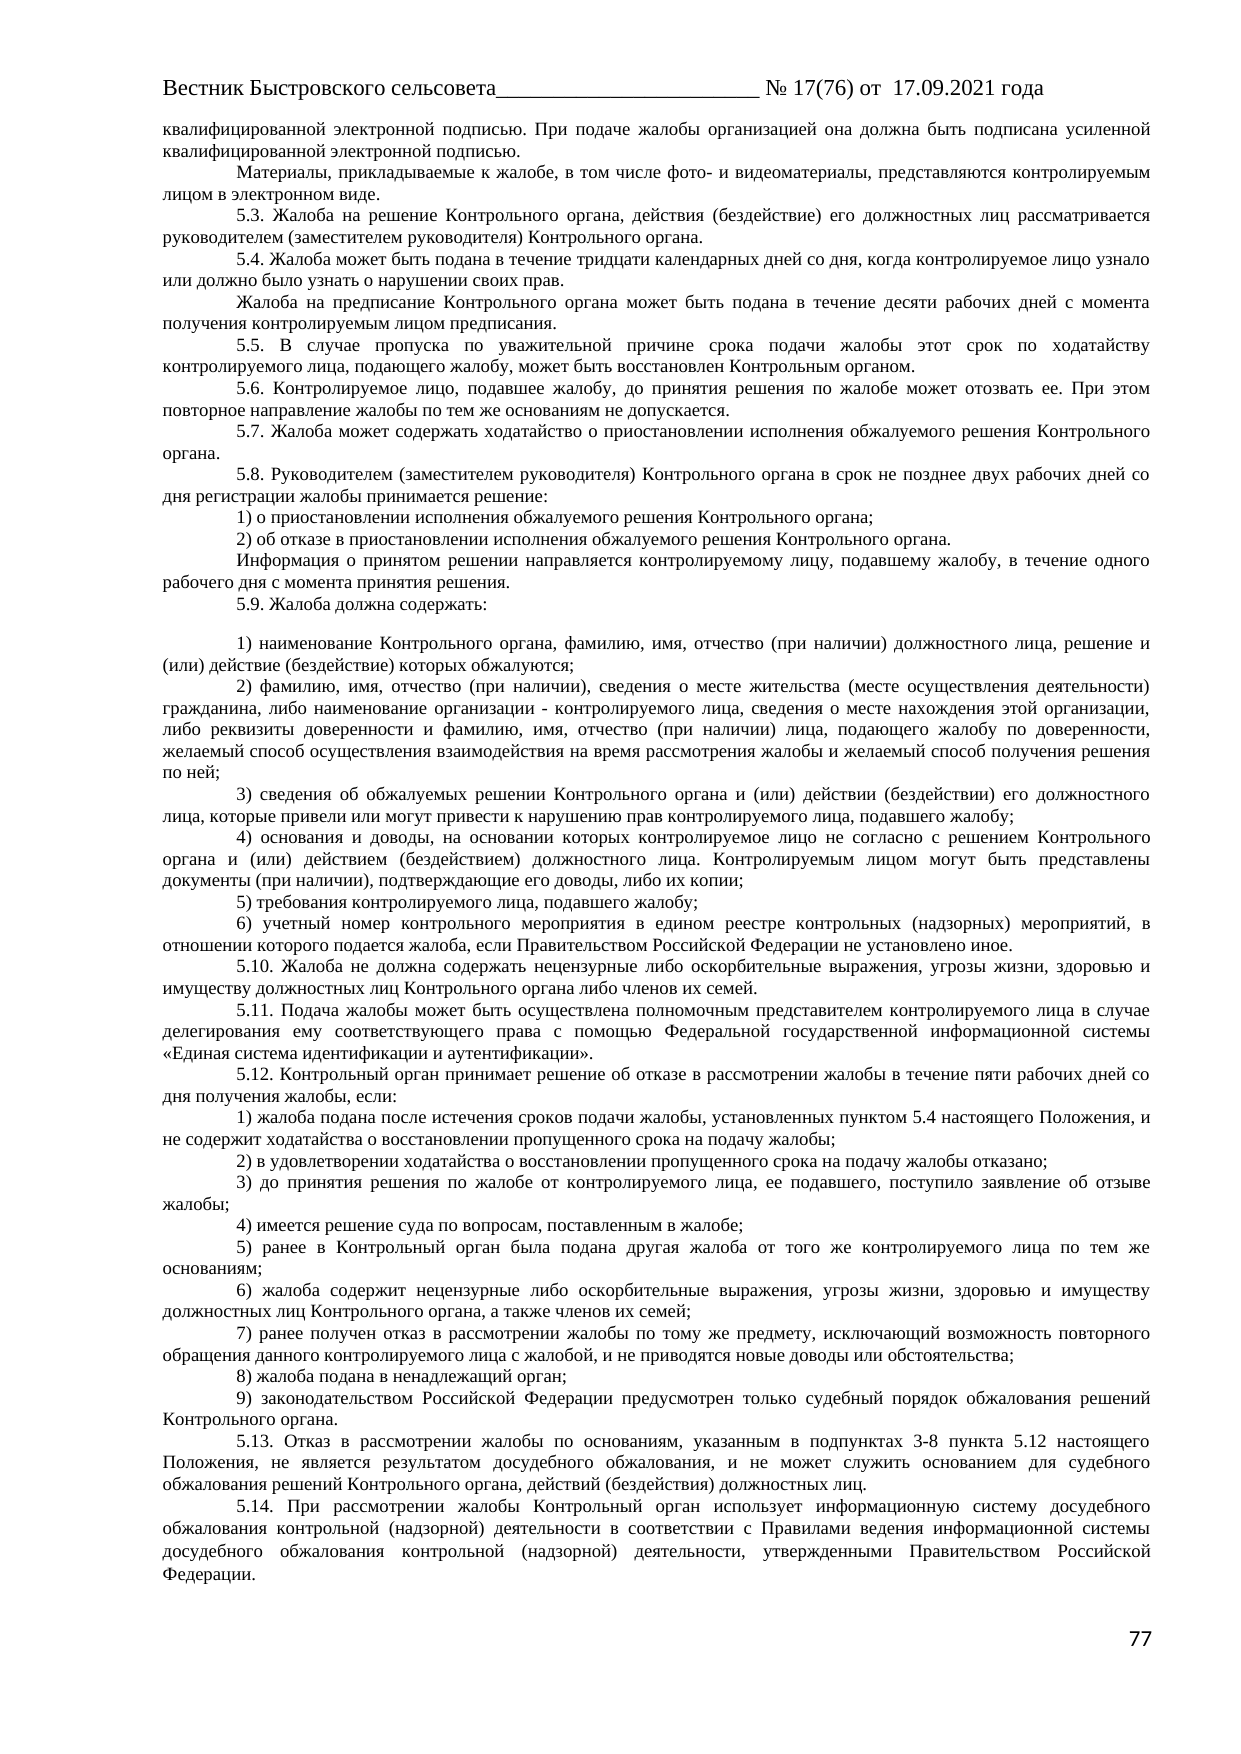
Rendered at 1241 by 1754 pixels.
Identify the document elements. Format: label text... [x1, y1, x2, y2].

text 6) жалоба содержит нецензурные либо оскорбительные выражения, угрозы жизни, здоровью и имуществу должностных лиц Контрольного органа, а также членов их семей; [162, 1279, 1152, 1322]
text 7) ранее получен отказ в рассмотрении жалобы по тому же предмету, исключающий возможность повторного обращения данного контролируемого лица с жалобой, и не приводятся новые доводы или обстоятельства; [162, 1322, 1152, 1365]
text 5.12. Контрольный орган принимает решение об отказе в рассмотрении жалобы в течение пяти рабочих дней со дня получения жалобы, если: [162, 1063, 1152, 1106]
text 5.13. Отказ в рассмотрении жалобы по основаниям, указанным в подпунктах 3-8 пункта 5.12 настоящего Положения, не является результатом досудебного обжалования, и не может служить основанием для судебного обжалования решений Контрольного органа, действий (бездействия) должностных лиц. [162, 1430, 1152, 1494]
text 1) о приостановлении исполнения обжалуемого решения Контрольного органа; [162, 506, 1152, 528]
text 5.11. Подача жалобы может быть осуществлена полномочным представителем контролируемого лица в случае делегирования ему соответствующего права с помощью Федеральной государственной информационной системы «Единая система идентификации и аутентификации». [162, 998, 1152, 1063]
text 2) об отказе в приостановлении исполнения обжалуемого решения Контрольного органа. [162, 528, 1152, 549]
text 4) имеется решение суда по вопросам, поставленным в жалобе; [162, 1214, 1152, 1236]
list 5.14. При рассмотрении жалобы Контрольный орган использует информационную систему досудебного обжалования контрольной (надзорной) деятельности в соответствии с Правилами ведения информационной системы досудебного обжалования контрольной (надзорной) деятельности, утвержденными Правительством Российской Федерации. [162, 1494, 1152, 1584]
text 5.5. В случае пропуска по уважительной причине срока подачи жалобы этот срок по ходатайству контролируемого лица, подающего жалобу, может быть восстановлен Контрольным органом. [162, 334, 1152, 377]
list 5.9. Жалоба должна содержать: [236, 592, 1152, 614]
text 8) жалоба подана в ненадлежащий орган; [162, 1365, 1152, 1387]
text 5.4. Жалоба может быть подана в течение тридцати календарных дней со дня, когда контролируемое лицо узнало или должно было узнать о нарушении своих прав. [162, 247, 1152, 291]
text 5.8. Руководителем (заместителем руководителя) Контрольного органа в срок не позднее двух рабочих дней со дня регистрации жалобы принимается решение: [162, 463, 1152, 506]
text Информация о принятом решении направляется контролируемому лицу, подавшему жалобу, в течение одного рабочего дня с момента принятия решения. [162, 549, 1152, 592]
text 2) в удовлетворении ходатайства о восстановлении пропущенного срока на подачу жалобы отказано; [162, 1149, 1152, 1171]
text 2) фамилию, имя, отчество (при наличии), сведения о месте жительства (месте осуществления деятельности) гражданина, либо наименование организации - контролируемого лица, сведения о месте нахождения этой организации, либо реквизиты доверенности и фамилию, имя, отчество (при наличии) лица, подающего жалобу по доверенности, желаемый способ осуществления взаимодействия на время рассмотрения жалобы и желаемый способ получения решения по ней; [162, 675, 1152, 783]
text 5.7. Жалоба может содержать ходатайство о приостановлении исполнения обжалуемого решения Контрольного органа. [162, 420, 1152, 463]
text 5) требования контролируемого лица, подавшего жалобу; [162, 891, 1152, 912]
text 5.6. Контролируемое лицо, подавшее жалобу, до принятия решения по жалобе может отозвать ее. При этом повторное направление жалобы по тем же основаниям не допускается. [162, 377, 1152, 420]
text 1) наименование Контрольного органа, фамилию, имя, отчество (при наличии) должностного лица, решение и (или) действие (бездействие) которых обжалуются; [162, 632, 1152, 675]
text 5) ранее в Контрольный орган была подана другая жалоба от того же контролируемого лица по тем же основаниям; [162, 1236, 1152, 1279]
text 1) жалоба подана после истечения сроков подачи жалобы, установленных пунктом 5.4 настоящего Положения, и не содержит ходатайства о восстановлении пропущенного срока на подачу жалобы; [162, 1106, 1152, 1149]
text Жалоба на предписание Контрольного органа может быть подана в течение десяти рабочих дней с момента получения контролируемым лицом предписания. [162, 291, 1152, 334]
text 5.3. Жалоба на решение Контрольного органа, действия (бездействие) его должностных лиц рассматривается руководителем (заместителем руководителя) Контрольного органа. [162, 204, 1152, 247]
text Материалы, прикладываемые к жалобе, в том числе фото- и видеоматериалы, представляются контролируемым лицом в электронном виде. [162, 161, 1152, 204]
text 3) до принятия решения по жалобе от контролируемого лица, ее подавшего, поступило заявление об отзыве жалобы; [162, 1171, 1152, 1214]
text 6) учетный номер контрольного мероприятия в едином реестре контрольных (надзорных) мероприятий, в отношении которого подается жалоба, если Правительством Российской Федерации не установлено иное. [162, 912, 1152, 955]
text 4) основания и доводы, на основании которых контролируемое лицо не согласно с решением Контрольного органа и (или) действием (бездействием) должностного лица. Контролируемым лицом могут быть представлены документы (при наличии), подтверждающие его доводы, либо их копии; [162, 826, 1152, 891]
text 9) законодательством Российской Федерации предусмотрен только судебный порядок обжалования решений Контрольного органа. [162, 1387, 1152, 1430]
text 5.10. Жалоба не должна содержать нецензурные либо оскорбительные выражения, угрозы жизни, здоровью и имуществу должностных лиц Контрольного органа либо членов их семей. [162, 955, 1152, 998]
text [162, 118, 1152, 161]
text 3) сведения об обжалуемых решении Контрольного органа и (или) действии (бездействии) его должностного лица, которые привели или могут привести к нарушению прав контролируемого лица, подавшего жалобу; [162, 783, 1152, 826]
